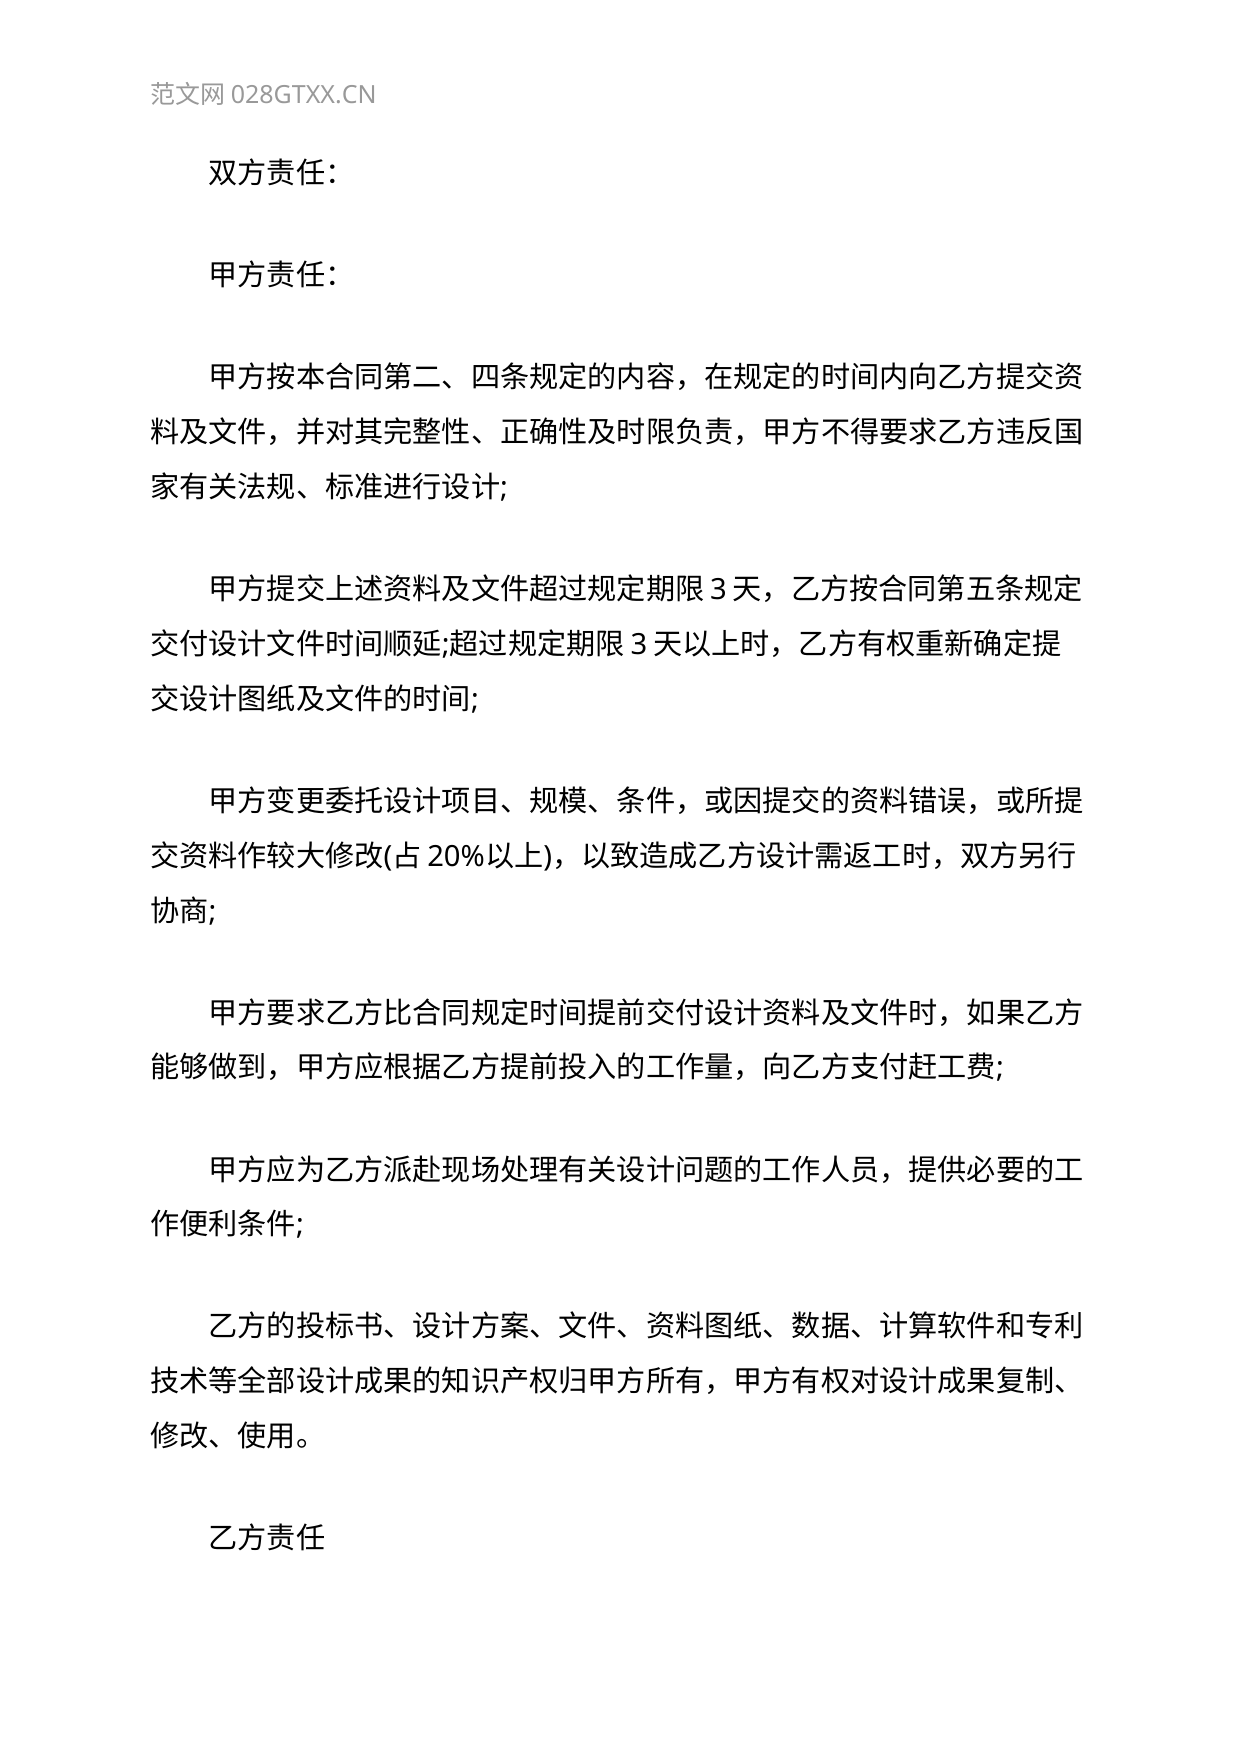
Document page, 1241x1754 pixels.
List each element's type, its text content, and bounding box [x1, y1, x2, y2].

text 甲方变更委托设计项目、规模、条件，或因提交的资料错误，或所提交资料作较大修改(占20%以上)，以致造成乙方设计需返工时，双方另行协商; [150, 777, 1090, 929]
text 乙方责任 [150, 1514, 1090, 1557]
text 甲方按本合同第二、四条规定的内容，在规定的时间内向乙方提交资料及文件，并对其完整性、正确性及时限负责，甲方不得要求乙方违反国家有关法规、标准进行设计; [150, 353, 1090, 506]
text 甲方提交上述资料及文件超过规定期限3天，乙方按合同第五条规定交付设计文件时间顺延;超过规定期限3天以上时，乙方有权重新确定提交设计图纸及文件的时间; [150, 565, 1090, 718]
text 甲方责任： [150, 252, 1090, 294]
text 甲方应为乙方派赴现场处理有关设计问题的工作人员，提供必要的工作便利条件; [150, 1146, 1090, 1243]
text 双方责任： [150, 150, 1090, 192]
text 乙方的投标书、设计方案、文件、资料图纸、数据、计算软件和专利技术等全部设计成果的知识产权归甲方所有，甲方有权对设计成果复制、修改、使用。 [150, 1303, 1090, 1455]
text 甲方要求乙方比合同规定时间提前交付设计资料及文件时，如果乙方能够做到，甲方应根据乙方提前投入的工作量，向乙方支付赶工费; [150, 989, 1090, 1086]
